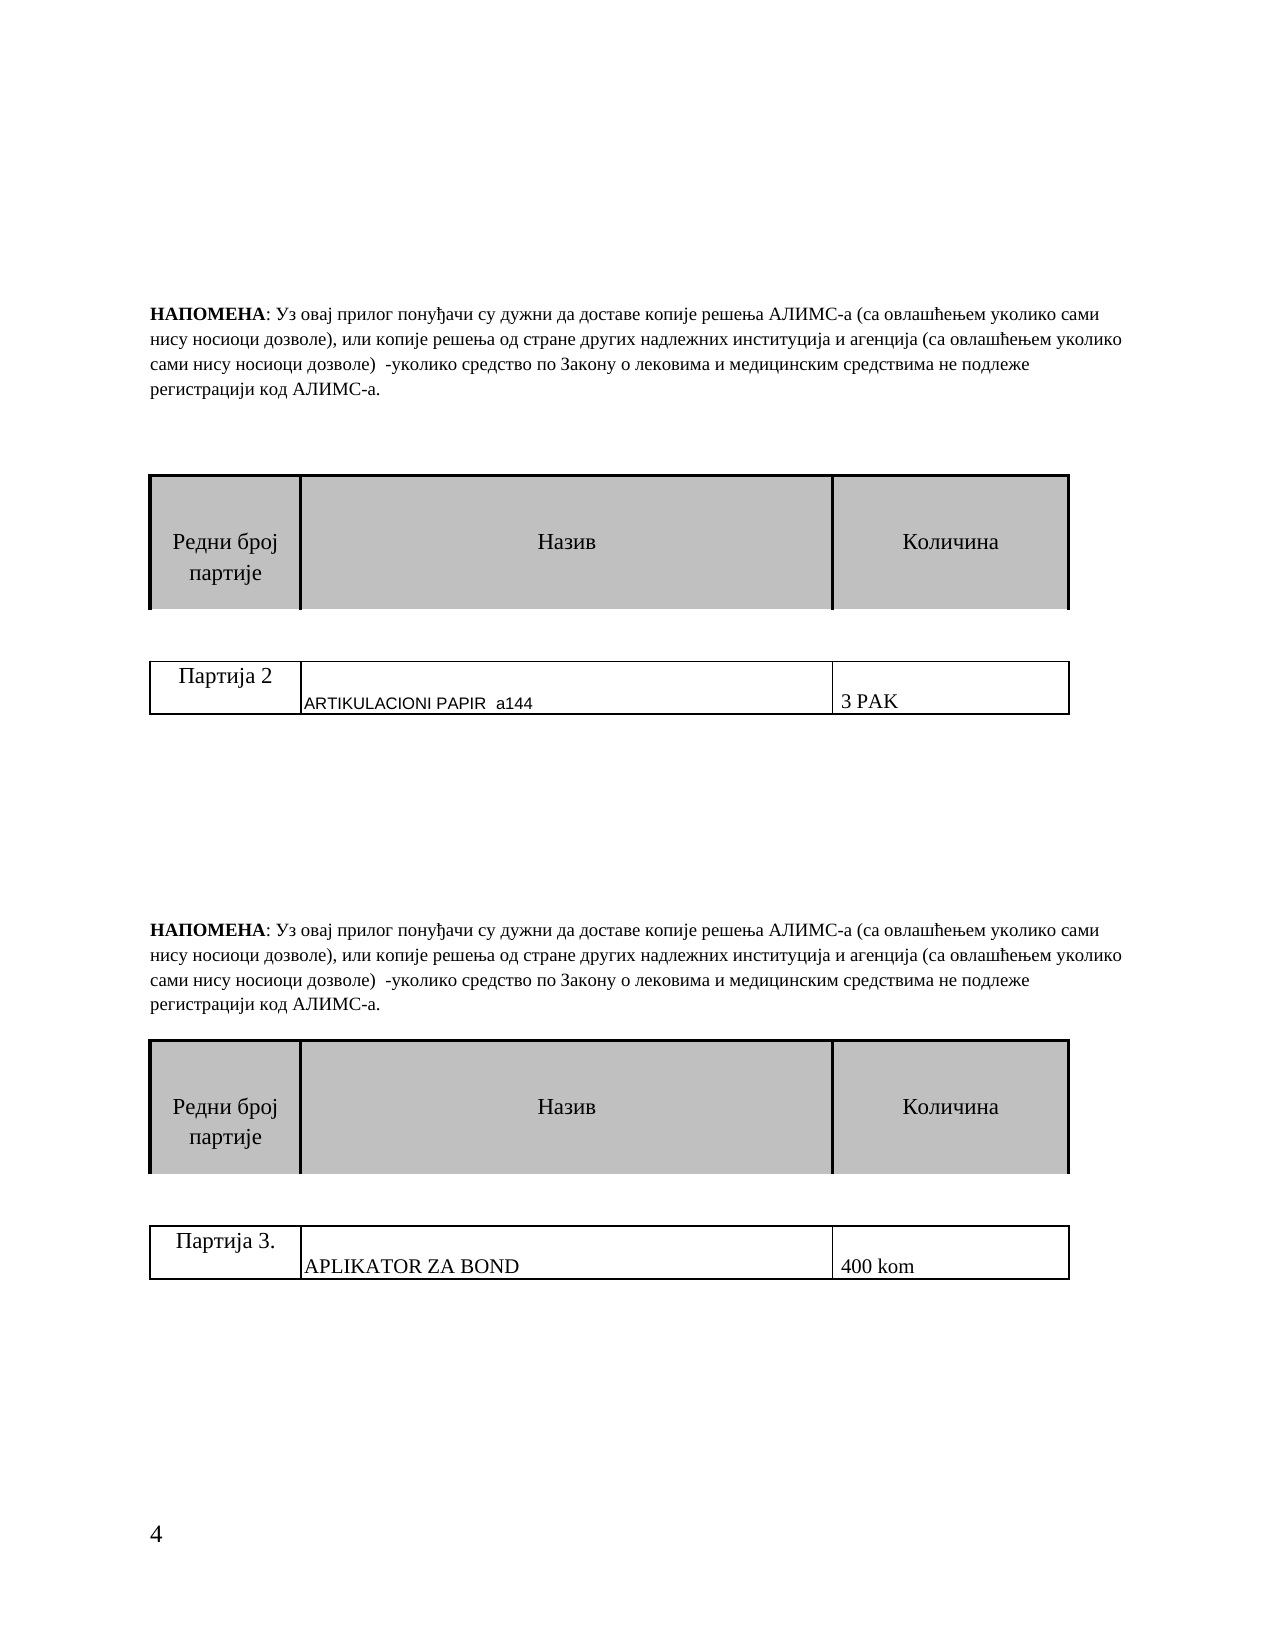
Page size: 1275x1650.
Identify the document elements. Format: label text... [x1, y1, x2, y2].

text НАПОМЕНА: Уз овај прилог понуђачи су дужни да доставе копије решења АЛИМС-а (са овлашћењем уколико сами нису носиоци дозволе), или копије решења од стране других надлежних институција и агенција (са овлашћењем уколико сами нису носиоци дозволе) -уколико средство по Закону о лековима и медицинским средствима не подлеже регистрацији код АЛИМС-а. [150, 303, 1125, 399]
table_header Партија 3. [151, 1227, 300, 1278]
table_header Количина [834, 1042, 1067, 1174]
table_header 400 kom [833, 1227, 1068, 1278]
table_header Партија 2 [151, 662, 300, 713]
table_header Редни број партије [152, 1042, 299, 1174]
table_header 3 PAK [833, 662, 1068, 713]
table_header Назив [302, 1042, 831, 1174]
text НАПОМЕНА: Уз овај прилог понуђачи су дужни да доставе копије решења АЛИМС-а (са овлашћењем уколико сами нису носиоци дозволе), или копије решења од стране других надлежних институција и агенција (са овлашћењем уколико сами нису носиоци дозволе) -уколико средство по Закону о лековима и медицинским средствима не подлеже регистрацији код АЛИМС-а. [150, 919, 1125, 1015]
table_header ARTIKULACIONI PAPIR a144 [302, 662, 832, 713]
table_header Количина [834, 477, 1067, 609]
table_header Назив [302, 477, 831, 609]
table_header APLIKATOR ZA BOND [302, 1227, 832, 1278]
table_header Редни број партије [152, 477, 299, 609]
